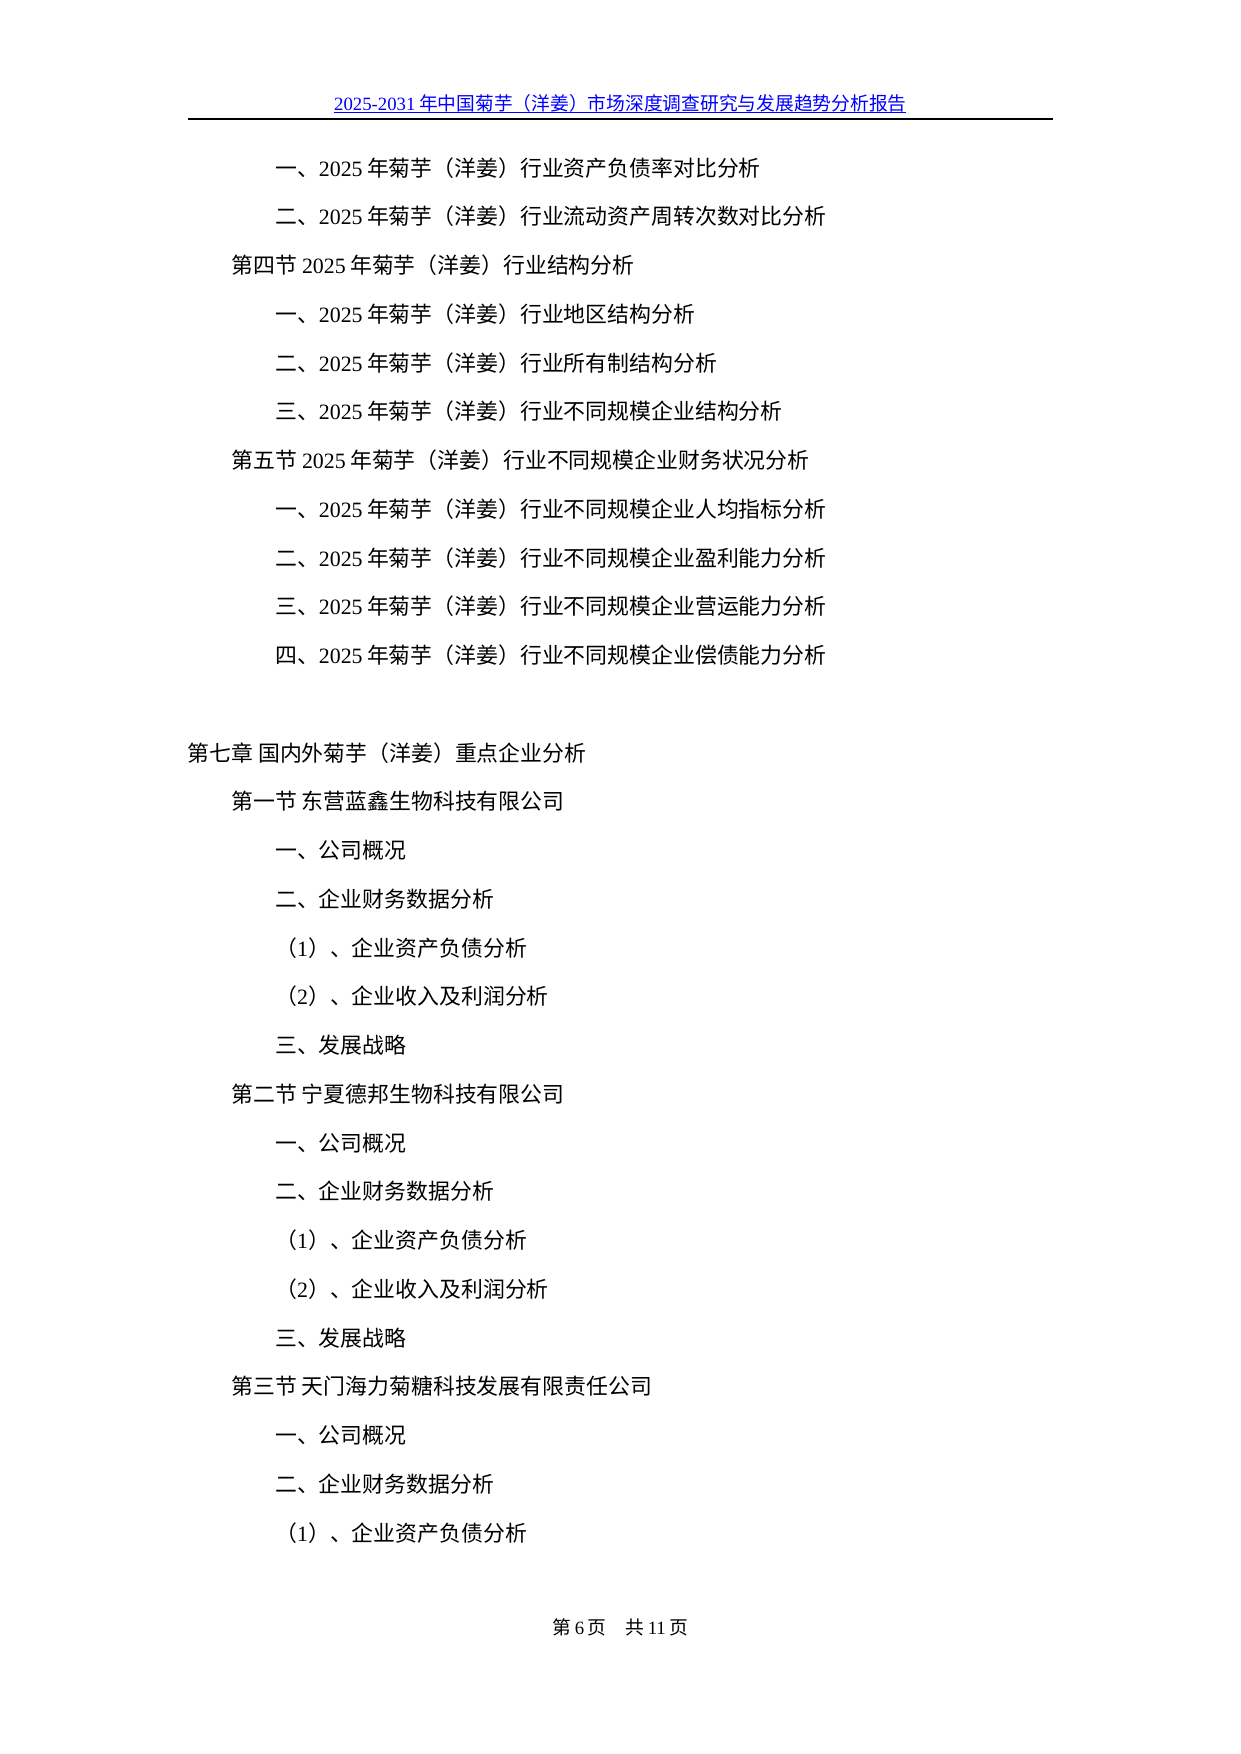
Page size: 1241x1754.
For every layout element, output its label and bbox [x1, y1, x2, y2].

text [187, 150, 1053, 1548]
